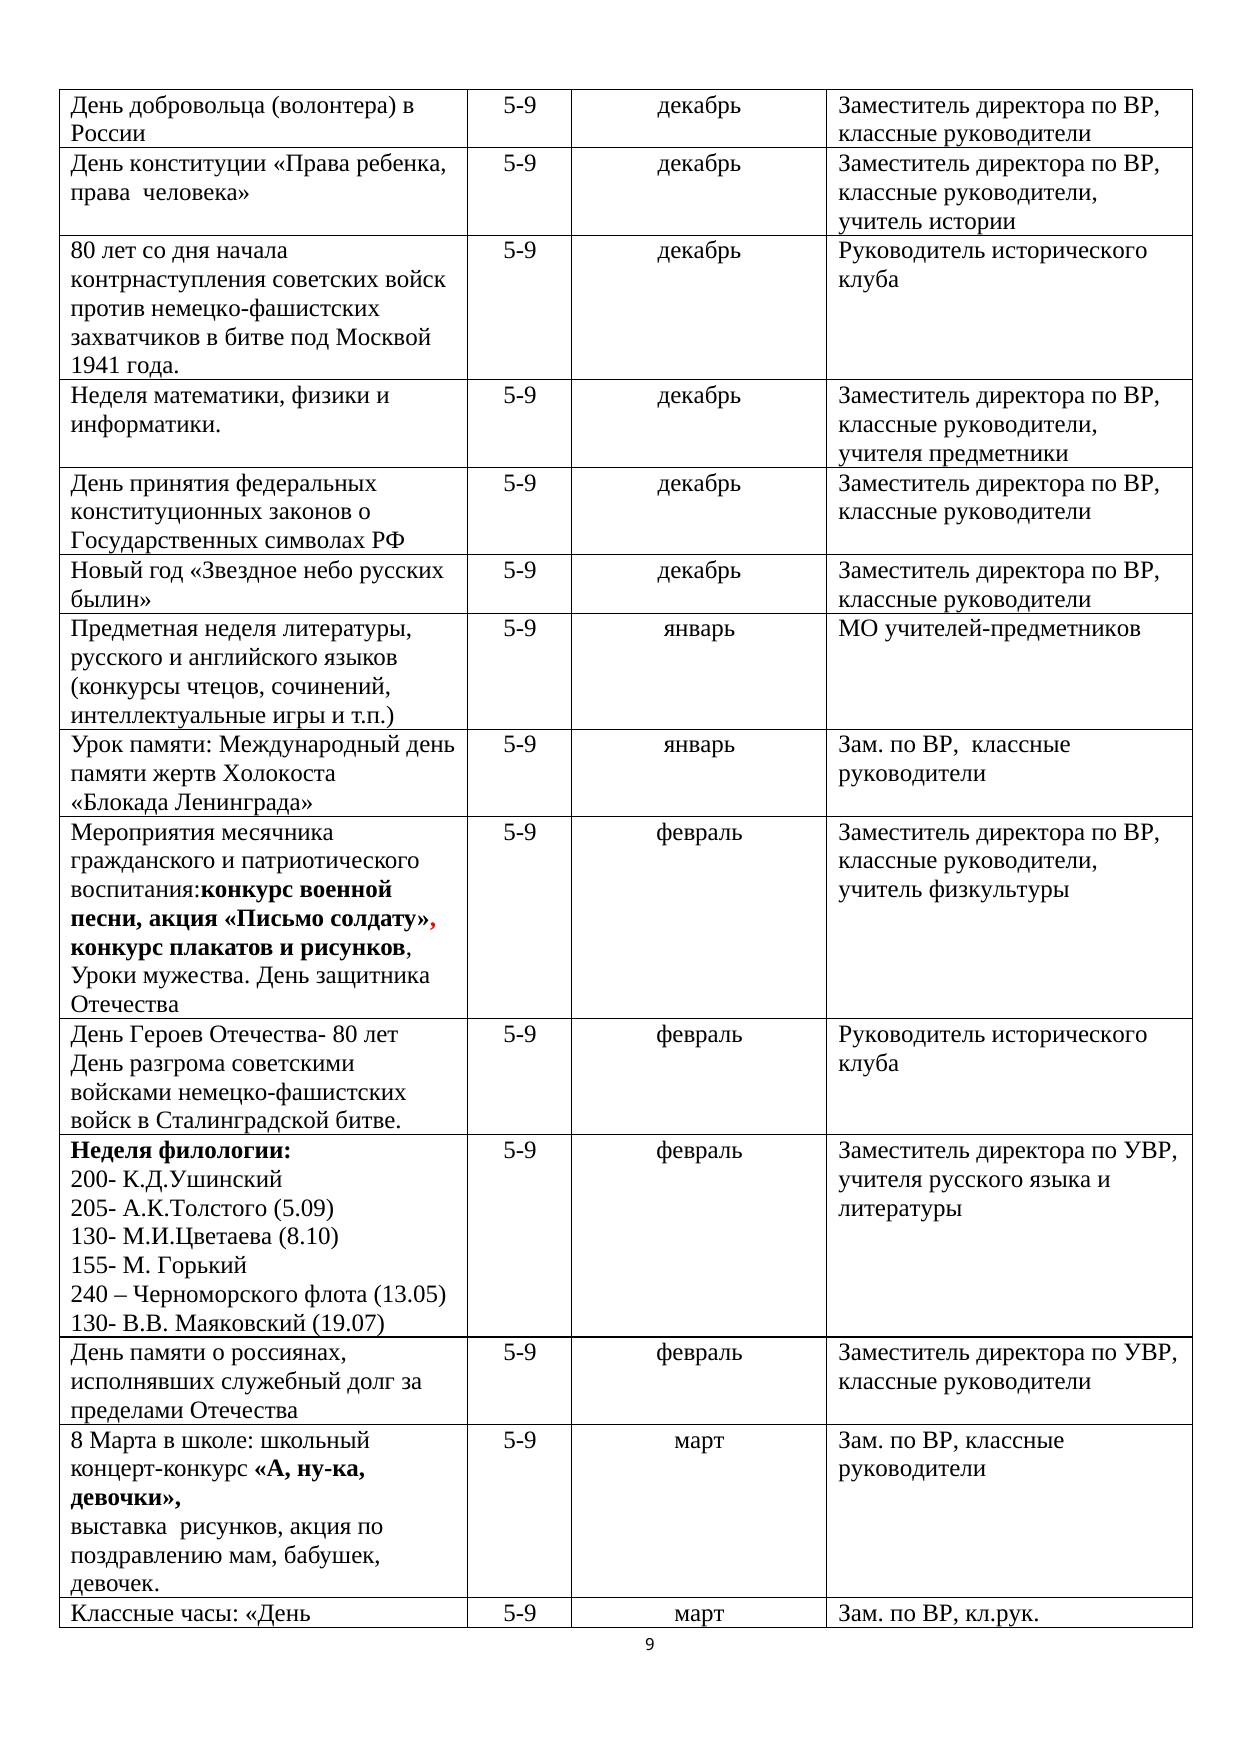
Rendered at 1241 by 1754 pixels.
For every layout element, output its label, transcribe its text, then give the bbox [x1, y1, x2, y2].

table_cell Неделя математики, физики и информатики. [60, 380, 467, 467]
table_cell Новый год «Звездное небо русских былин» [60, 555, 467, 612]
table_cell декабрь [572, 148, 826, 234]
table_cell День памяти о россиянах, исполнявших служебный долг за пределами Отечества [60, 1338, 467, 1424]
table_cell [827, 90, 1192, 147]
table_cell День Героев Отечества- 80 лет День разгрома советскими войсками немецко-фашистских войск в Сталинградской битве. [60, 1019, 467, 1134]
table_cell 5-9 [468, 468, 571, 554]
table_cell Неделя филологии: 200- К.Д.Ушинский 205- А.К.Толстого (5.09) 130- М.И.Цветаева (8.10) 155- М. Горький 240 – Черноморского флота (13.05) 130- В.В. Маяковский (19.07) [60, 1135, 467, 1336]
table_cell февраль [572, 1019, 826, 1134]
table_cell февраль [572, 817, 826, 1018]
table_cell 5-9 [468, 90, 571, 147]
table_cell Заместитель директора по ВР, классные руководители, учитель истории [827, 148, 1192, 234]
table_cell Заместитель директора по ВР, классные руководители [827, 555, 1192, 612]
table_cell 5-9 [468, 817, 571, 1018]
table_cell 8 Марта в школе: школьный концерт-конкурс «А, ну-ка, девочки», выставка рисунков, акция по поздравлению мам, бабушек, девочек. [60, 1425, 467, 1597]
table_cell 5-9 [468, 148, 571, 234]
table_cell Заместитель директора по ВР, классные руководители, учитель физкультуры [827, 817, 1192, 1018]
table_cell Зам. по ВР, кл.рук. [827, 1598, 1192, 1627]
table_cell 5-9 [468, 1425, 571, 1597]
table_cell Заместитель директора по УВР, классные руководители [827, 1338, 1192, 1424]
table_cell Заместитель директора по УВР, учителя русского языка и литературы [827, 1135, 1192, 1336]
table_cell Заместитель директора по ВР, классные руководители [827, 468, 1192, 554]
table_cell март [572, 1425, 826, 1597]
table_cell 5-9 [468, 1598, 571, 1627]
table_cell январь [572, 614, 826, 728]
table_cell 5-9 [468, 555, 571, 612]
table_cell декабрь [572, 380, 826, 467]
table_cell Руководитель исторического клуба [827, 236, 1192, 379]
table_cell 5-9 [468, 1135, 571, 1336]
table_cell январь [572, 730, 826, 816]
table_cell декабрь [572, 236, 826, 379]
table_cell День конституции «Права ребенка, права человека» [60, 148, 467, 234]
table_cell 5-9 [468, 1019, 571, 1134]
table_cell декабрь [572, 555, 826, 612]
table_cell 5-9 [468, 614, 571, 728]
table_cell Мероприятия месячника гражданского и патриотического воспитания:конкурс военной песни, акция «Письмо солдату», конкурс плакатов и рисунков, Уроки мужества. День защитника Отечества [60, 817, 467, 1018]
table_cell 5-9 [468, 236, 571, 379]
table_cell Заместитель директора по ВР, классные руководители, учителя предметники [827, 380, 1192, 467]
table_cell Руководитель исторического клуба [827, 1019, 1192, 1134]
table_cell Урок памяти: Международный день памяти жертв Холокоста «Блокада Ленинграда» [60, 730, 467, 816]
table_cell День добровольца (волонтера) в России [60, 90, 467, 147]
table_cell март [572, 1598, 826, 1627]
table_cell Предметная неделя литературы, русского и английского языков (конкурсы чтецов, сочинений, интеллектуальные игры и т.п.) [60, 614, 467, 728]
table_cell МО учителей-предметников [827, 614, 1192, 728]
table_cell Зам. по ВР, классные руководители [827, 730, 1192, 816]
table_cell февраль [572, 1135, 826, 1336]
table_cell февраль [572, 1338, 826, 1424]
table_cell 5-9 [468, 1338, 571, 1424]
table_cell декабрь [572, 90, 826, 147]
table_cell 5-9 [468, 730, 571, 816]
table_cell 5-9 [468, 380, 571, 467]
table_cell декабрь [572, 468, 826, 554]
table_cell День принятия федеральных конституционных законов о Государственных символах РФ [60, 468, 467, 554]
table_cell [60, 1598, 467, 1627]
table_cell 80 лет со дня начала контрнаступления советских войск против немецко-фашистских захватчиков в битве под Москвой 1941 года. [60, 236, 467, 379]
table_cell Зам. по ВР, классные руководители [827, 1425, 1192, 1597]
